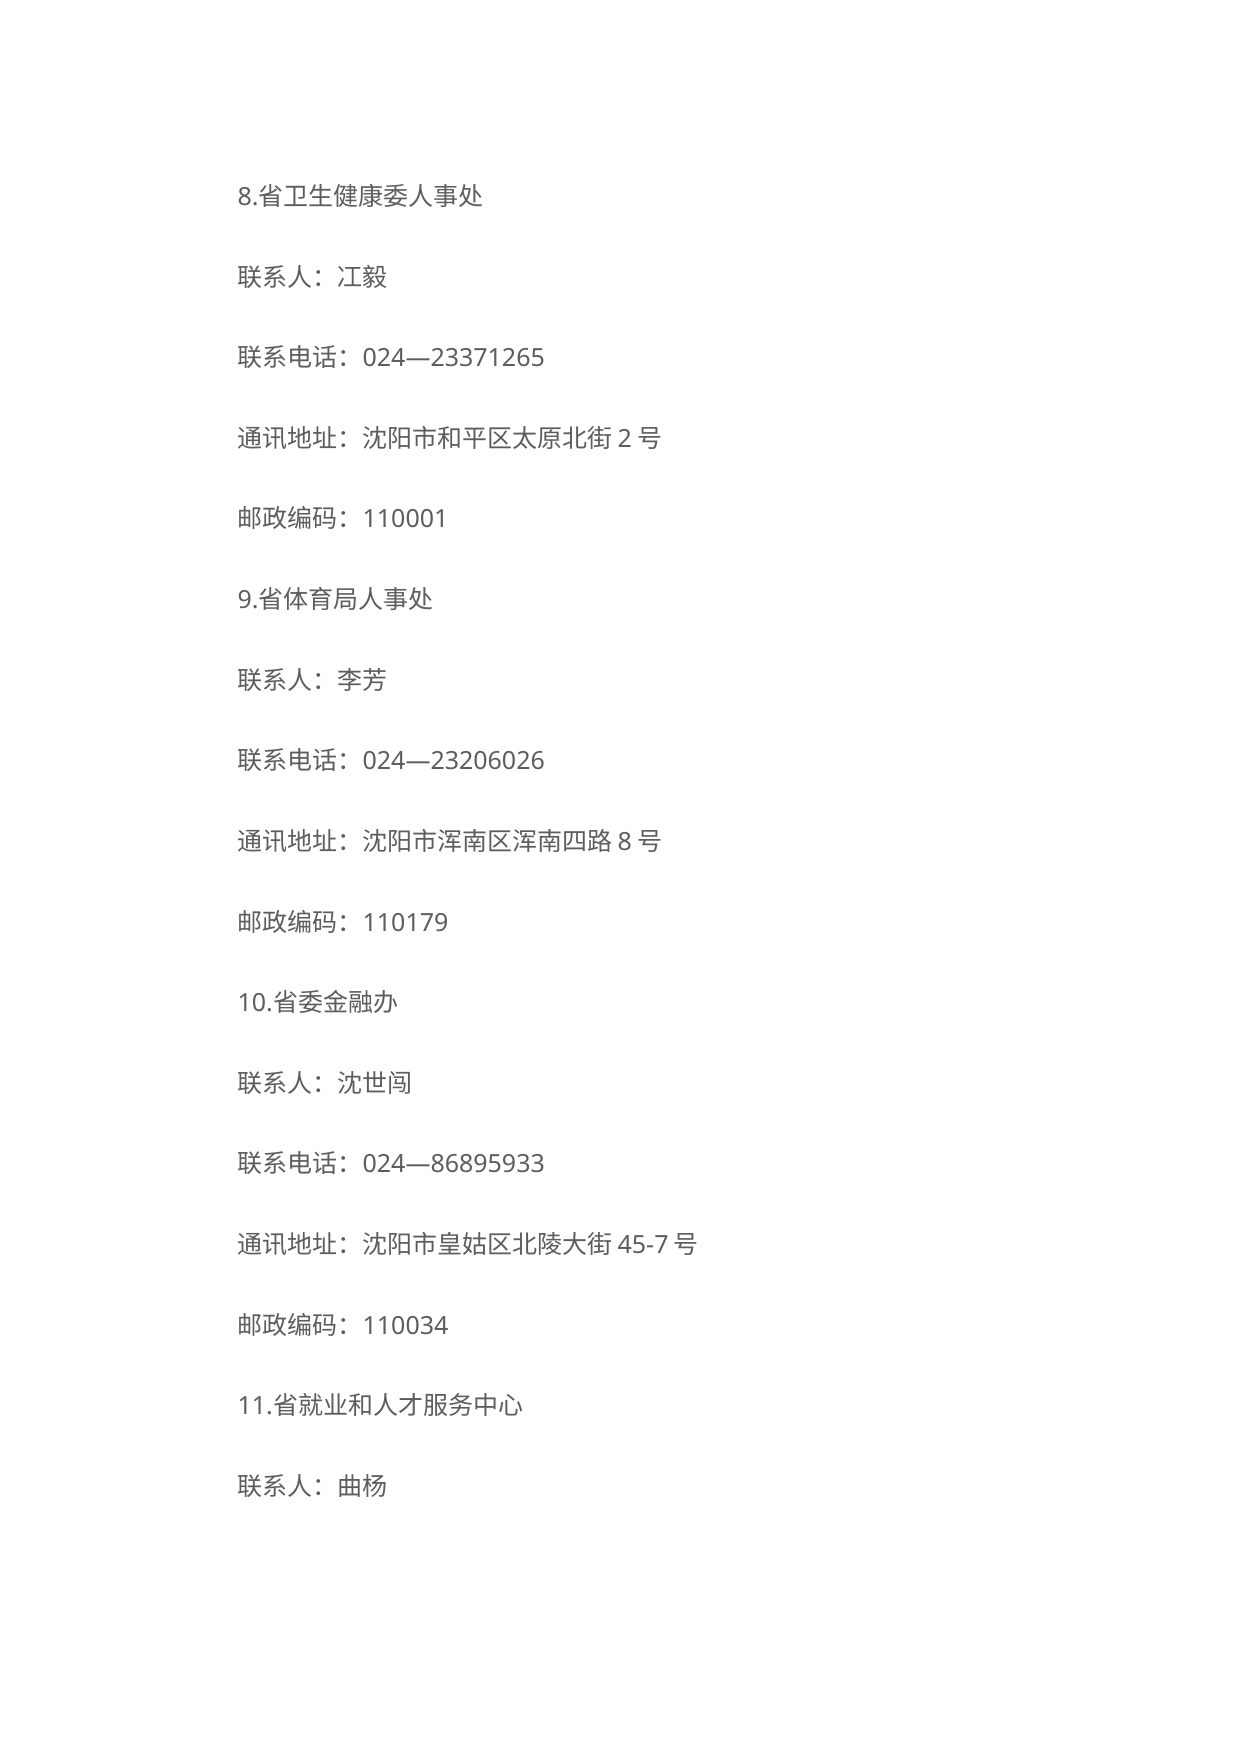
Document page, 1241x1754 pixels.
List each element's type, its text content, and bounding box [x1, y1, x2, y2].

text 联系人：李芳 [187, 646, 1053, 711]
text 联系电话：024—86895933 [187, 1129, 1053, 1194]
text 11.省就业和人才服务中心 [187, 1371, 1053, 1436]
text 联系人：冮毅 [187, 243, 1053, 308]
text 邮政编码：110179 [187, 888, 1053, 953]
text 邮政编码：110034 [187, 1291, 1053, 1356]
text 通讯地址：沈阳市和平区太原北街2号 [187, 404, 1053, 469]
text 邮政编码：110001 [187, 484, 1053, 549]
text 8.省卫生健康委人事处 [187, 162, 1053, 227]
text 联系电话：024—23371265 [187, 323, 1053, 388]
text 通讯地址：沈阳市浑南区浑南四路8号 [187, 807, 1053, 872]
text 联系电话：024—23206026 [187, 726, 1053, 791]
text 联系人：沈世闯 [187, 1049, 1053, 1114]
text 10.省委金融办 [187, 968, 1053, 1033]
text 通讯地址：沈阳市皇姑区北陵大街45-7号 [187, 1210, 1053, 1275]
text 9.省体育局人事处 [187, 565, 1053, 630]
text 联系人：曲杨 [187, 1452, 1053, 1517]
